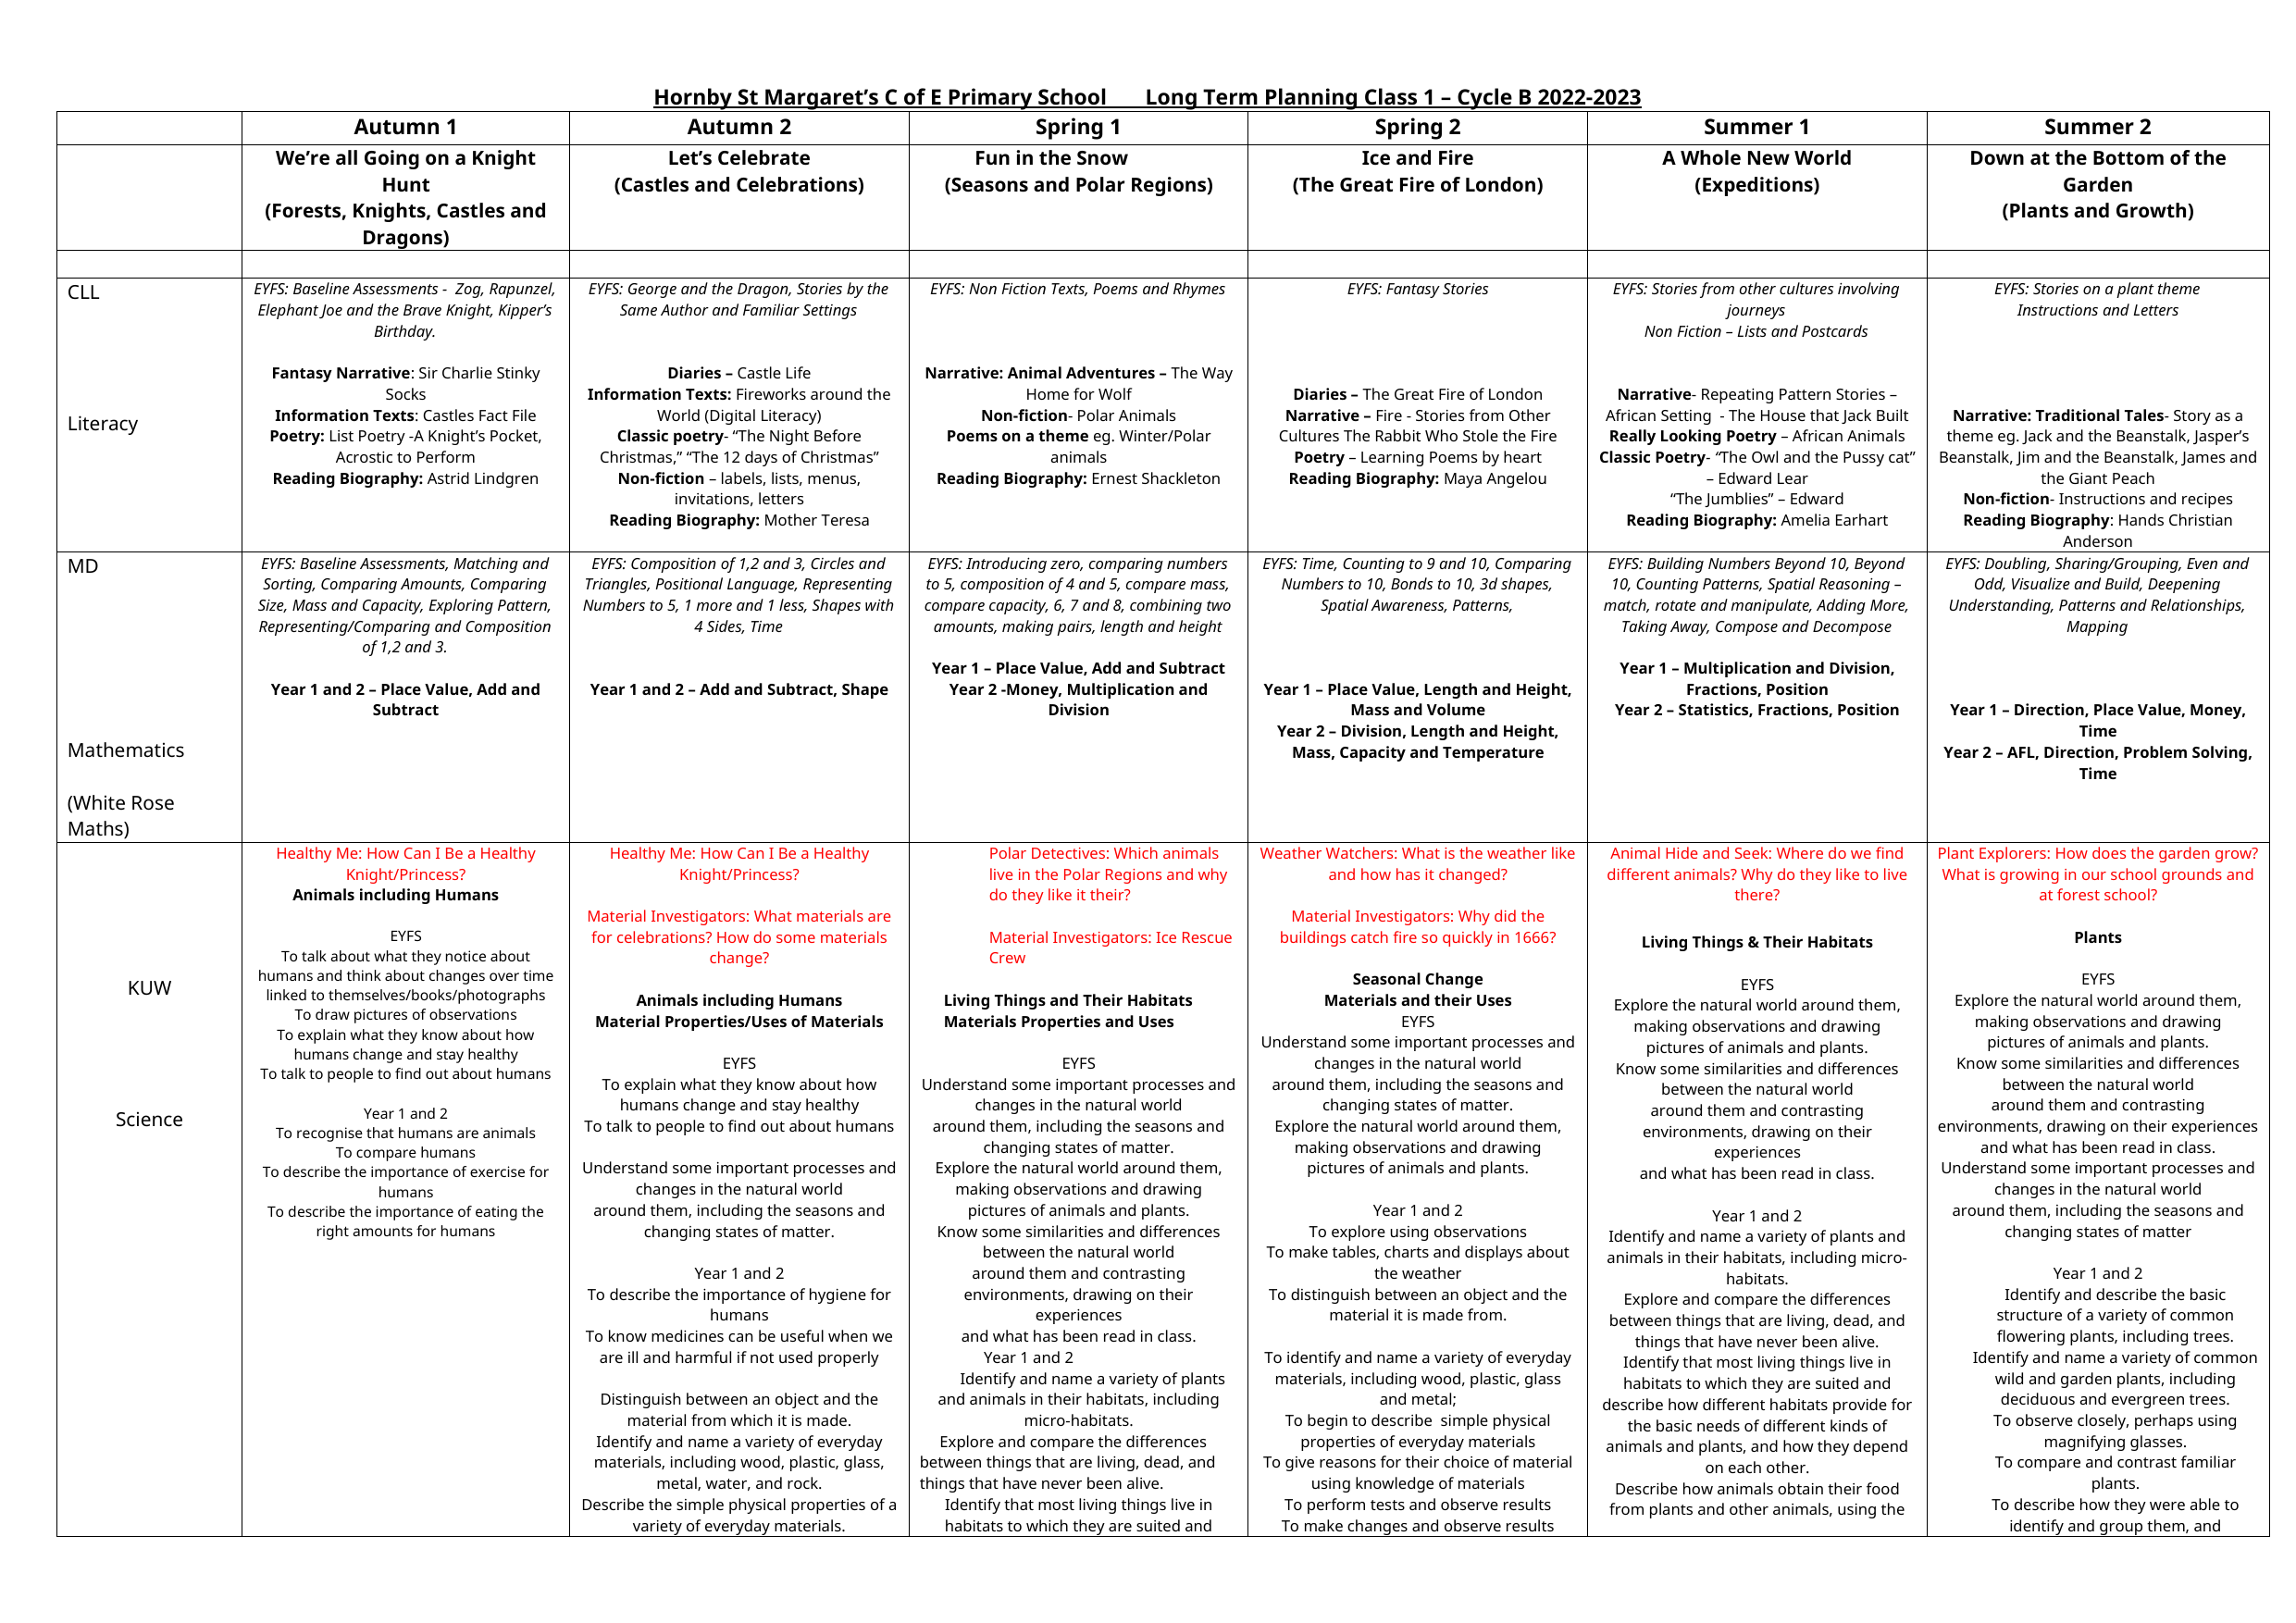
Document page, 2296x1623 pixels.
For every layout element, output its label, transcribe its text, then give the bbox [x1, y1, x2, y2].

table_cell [242, 843, 569, 1536]
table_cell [910, 843, 1247, 1536]
table_cell [242, 251, 569, 278]
table_cell EYFS: Building Numbers Beyond 10, Beyond 10, Counting Patterns, Spatial Reasoning – match, rotate and manipulate, Adding More, Taking Away, Compose and Decompose Year 1 – Multiplication and Division, Fractions, Position Year 2 – Statistics, Fractions, Position [1588, 552, 1927, 842]
table_cell EYFS: Composition of 1,2 and 3, Circles and Triangles, Positional Language, Representing Numbers to 5, 1 more and 1 less, Shapes with 4 Sides, Time Year 1 and 2 – Add and Subtract, Shape [570, 552, 909, 842]
table_cell We’re all Going on a Knight Hunt (Forests, Knights, Castles and Dragons) [242, 145, 569, 250]
table_cell EYFS: George and the Dragon, Stories by the Same Author and Familiar Settings Diaries – Castle Life Information Texts: Fireworks around the World (Digital Literacy) Classic poetry- “The Night Before Christmas,” “The 12 days of Christmas” Non-fiction – labels, lists, menus, invitations, letters Reading Biography: Mother Teresa [570, 279, 909, 551]
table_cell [1928, 843, 2269, 1536]
table_cell [910, 251, 1247, 278]
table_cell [1588, 843, 1927, 1536]
table_cell EYFS: Non Fiction Texts, Poems and Rhymes Narrative: Animal Adventures – The Way Home for Wolf Non-fiction- Polar Animals Poems on a theme eg. Winter/Polar animals Reading Biography: Ernest Shackleton [910, 279, 1247, 551]
table_cell A Whole New World (Expeditions) [1588, 145, 1927, 250]
table_header Summer 1 [1588, 112, 1927, 144]
table_cell [1928, 251, 2269, 278]
table_header [57, 112, 242, 144]
table_cell [57, 145, 242, 250]
table_cell Down at the Bottom of the Garden (Plants and Growth) [1928, 145, 2269, 250]
table_cell [570, 251, 909, 278]
table_cell Let’s Celebrate (Castles and Celebrations) [570, 145, 909, 250]
table_cell CLL Literacy [57, 279, 242, 551]
table_cell MD Mathematics (White Rose Maths) [57, 552, 242, 842]
table_header Summer 2 [1928, 112, 2269, 144]
table_cell EYFS: Fantasy Stories Diaries – The Great Fire of London Narrative – Fire - Stories from Other Cultures The Rabbit Who Stole the Fire Poetry – Learning Poems by heart Reading Biography: Maya Angelou [1248, 279, 1587, 551]
table_cell KUW Science [57, 843, 242, 1536]
table_header Spring 2 [1248, 112, 1587, 144]
table_cell EYFS: Baseline Assessments, Matching and Sorting, Comparing Amounts, Comparing Size, Mass and Capacity, Exploring Pattern, Representing/Comparing and Composition of 1,2 and 3. Year 1 and 2 – Place Value, Add and Subtract [242, 552, 569, 842]
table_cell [570, 843, 909, 1536]
text Hornby St Margaret’s C of E Primary School Long Term Planning Class 1 – Cycle B 2022-2023 [82, 82, 2214, 111]
table_cell [1248, 251, 1587, 278]
table_cell EYFS: Stories on a plant theme Instructions and Letters Narrative: Traditional Tales- Story as a theme eg. Jack and the Beanstalk, Jasper’s Beanstalk, Jim and the Beanstalk, James and the Giant Peach Non-fiction- Instructions and recipes Reading Biography: Hands Christian Anderson [1928, 279, 2269, 551]
table_cell EYFS: Introducing zero, comparing numbers to 5, composition of 4 and 5, compare mass, compare capacity, 6, 7 and 8, combining two amounts, making pairs, length and height Year 1 – Place Value, Add and Subtract Year 2 -Money, Multiplication and Division [910, 552, 1247, 842]
table_cell EYFS: Doubling, Sharing/Grouping, Even and Odd, Visualize and Build, Deepening Understanding, Patterns and Relationships, Mapping Year 1 – Direction, Place Value, Money, Time Year 2 – AFL, Direction, Problem Solving, Time [1928, 552, 2269, 842]
table_header Autumn 2 [570, 112, 909, 144]
table_header Autumn 1 [242, 112, 569, 144]
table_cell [1248, 843, 1587, 1536]
table_header Spring 1 [910, 112, 1247, 144]
table_cell EYFS: Time, Counting to 9 and 10, Comparing Numbers to 10, Bonds to 10, 3d shapes, Spatial Awareness, Patterns, Year 1 – Place Value, Length and Height, Mass and Volume Year 2 – Division, Length and Height, Mass, Capacity and Temperature [1248, 552, 1587, 842]
table_cell EYFS: Baseline Assessments - Zog, Rapunzel, Elephant Joe and the Brave Knight, Kipper’s Birthday. Fantasy Narrative: Sir Charlie Stinky Socks Information Texts: Castles Fact File Poetry: List Poetry -A Knight’s Pocket, Acrostic to Perform Reading Biography: Astrid Lindgren [242, 279, 569, 551]
table_cell EYFS: Stories from other cultures involving journeys Non Fiction – Lists and Postcards Narrative- Repeating Pattern Stories – African Setting - The House that Jack Built Really Looking Poetry – African Animals Classic Poetry- “The Owl and the Pussy cat” – Edward Lear “The Jumblies” – Edward Reading Biography: Amelia Earhart [1588, 279, 1927, 551]
table_cell Ice and Fire (The Great Fire of London) [1248, 145, 1587, 250]
table_cell Fun in the Snow (Seasons and Polar Regions) [910, 145, 1247, 250]
table_cell [57, 251, 242, 278]
table_cell [1588, 251, 1927, 278]
